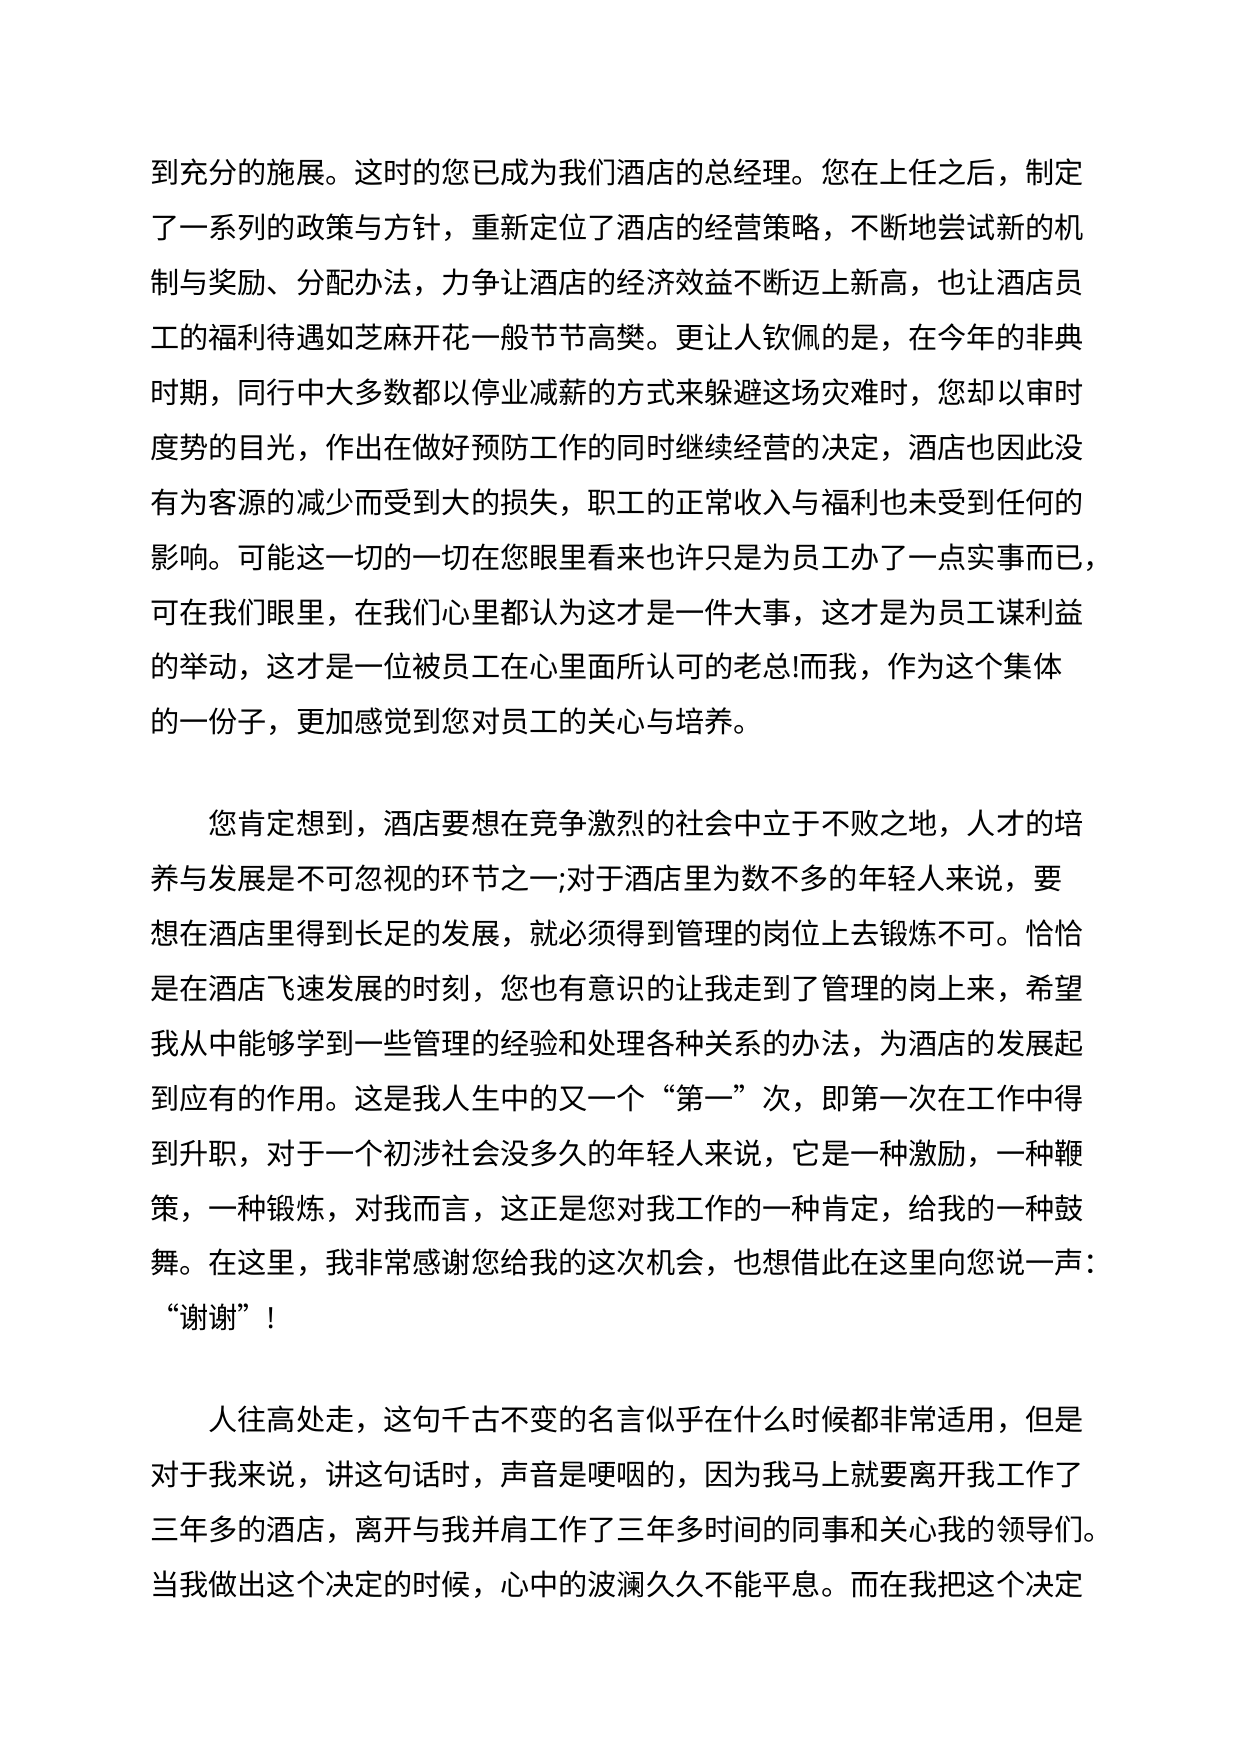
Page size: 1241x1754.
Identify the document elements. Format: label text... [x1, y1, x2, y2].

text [150, 150, 1090, 741]
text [150, 1397, 1090, 1604]
text 您肯定想到，酒店要想在竞争激烈的社会中立于不败之地，人才的培养与发展是不可忽视的环节之一;对于酒店里为数不多的年轻人来说，要想在酒店里得到长足的发展，就必须得到管理的岗位上去锻炼不可。恰恰是在酒店飞速发展的时刻，您也有意识的让我走到了管理的岗上来，希望我从中能够学到一些管理的经验和处理各种关系的办法，为酒店的发展起到应有的作用。这是我人生中的又一个“第一”次，即第一次在工作中得到升职，对于一个初涉社会没多久的年轻人来说，它是一种激励，一种鞭策，一种锻炼，对我而言，这正是您对我工作的一种肯定，给我的一种鼓舞。在这里，我非常感谢您给我的这次机会，也想借此在这里向您说一声：“谢谢”! [150, 801, 1090, 1337]
